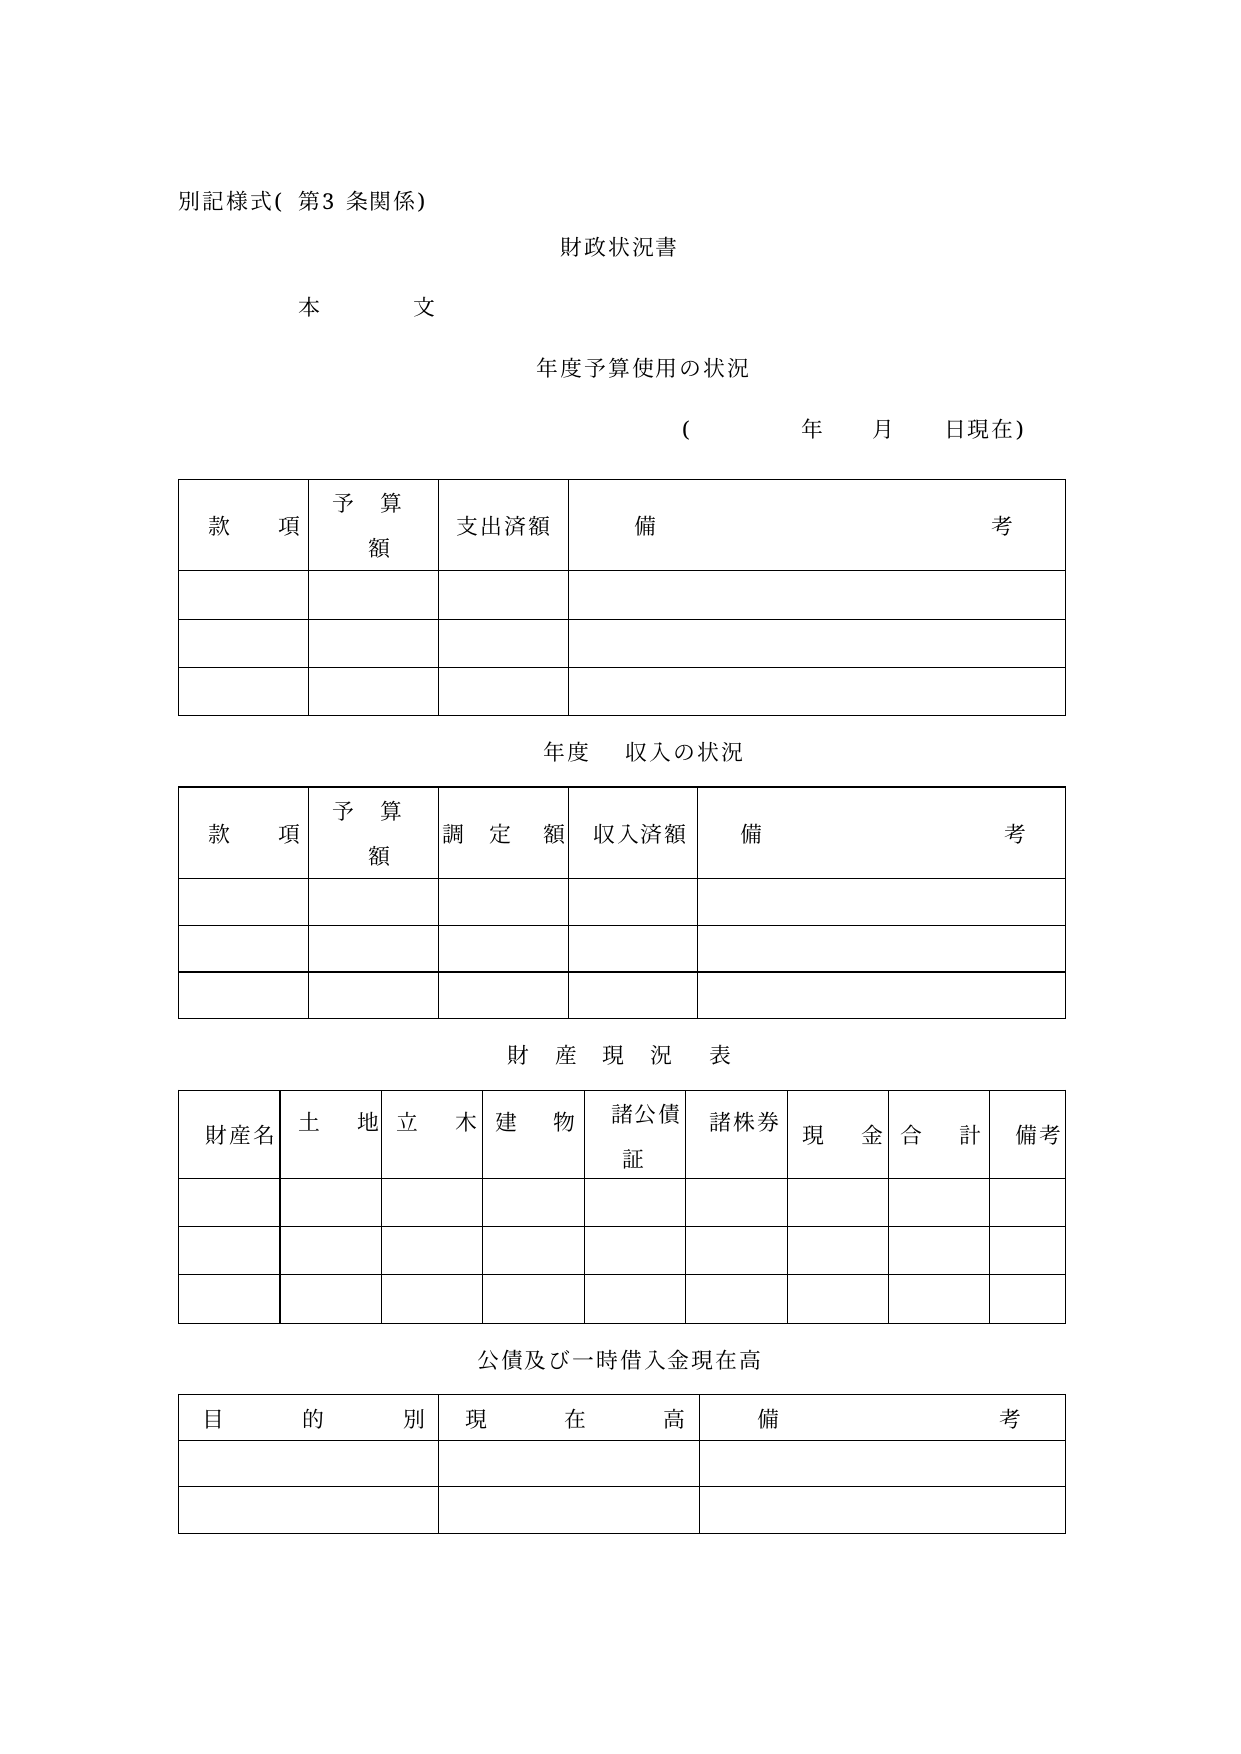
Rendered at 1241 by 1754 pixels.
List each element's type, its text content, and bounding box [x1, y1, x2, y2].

table_cell [483, 1179, 584, 1226]
table_cell [281, 1179, 381, 1226]
table_cell [889, 1227, 989, 1274]
table_cell [309, 668, 438, 715]
table_cell [281, 1275, 381, 1323]
table_header 財産名 [179, 1091, 279, 1177]
table_cell [439, 926, 568, 971]
table_cell [382, 1179, 482, 1226]
table_cell [309, 879, 438, 924]
table_cell [788, 1227, 888, 1274]
table_cell [281, 1227, 381, 1274]
table_cell [382, 1227, 482, 1274]
table_cell [686, 1227, 787, 1274]
table_cell [309, 571, 438, 618]
table_cell [686, 1179, 787, 1226]
table_cell [179, 879, 308, 924]
table_cell [990, 1179, 1065, 1226]
table_cell [382, 1275, 482, 1323]
text 財政状況書 [179, 223, 1061, 268]
table_cell [439, 620, 568, 667]
table_cell [698, 973, 1065, 1018]
table_cell [439, 571, 568, 618]
table_header 諸株券価格 [686, 1091, 787, 1177]
table_cell [698, 879, 1065, 924]
table_cell [179, 926, 308, 971]
table_header 諸公債証書価格 [585, 1091, 685, 1177]
text 別記様式(第3条関係) [179, 178, 1061, 223]
table_header 建物価格 [483, 1091, 584, 1177]
table_cell [585, 1227, 685, 1274]
table_cell [569, 973, 697, 1018]
table_cell [569, 620, 1065, 667]
table_cell [179, 1487, 438, 1532]
table_header 土地価格 [281, 1091, 381, 1177]
table_cell [698, 926, 1065, 971]
table_cell [788, 1179, 888, 1226]
table_header 現金 [788, 1091, 888, 1177]
table_cell [439, 668, 568, 715]
table_header 予算額 [309, 788, 438, 878]
table_cell [309, 620, 438, 667]
table_cell [439, 879, 568, 924]
table_cell [483, 1275, 584, 1323]
table_cell [309, 973, 438, 1018]
table_cell [585, 1275, 685, 1323]
table_header 支出済額 [439, 480, 568, 570]
table_cell [700, 1441, 1065, 1486]
table_cell [179, 1179, 279, 1226]
table_header 収入済額 [569, 788, 697, 878]
text ( 年 月 日現在) [179, 405, 1039, 451]
table_cell [309, 926, 438, 971]
text 財産現況表 [179, 1032, 1061, 1077]
table_header 備考 [569, 480, 1065, 570]
table_cell [569, 879, 697, 924]
table_cell [585, 1179, 685, 1226]
table_cell [179, 620, 308, 667]
table_cell [889, 1275, 989, 1323]
table_cell [179, 668, 308, 715]
table_cell [700, 1487, 1065, 1532]
table_header 立木価格 [382, 1091, 482, 1177]
text 本文 [179, 284, 1061, 329]
table_cell [483, 1227, 584, 1274]
table_header 合計 [889, 1091, 989, 1177]
table_header 備考 [990, 1091, 1065, 1177]
table_header 備考 [698, 788, 1065, 878]
text 年度予算使用の状況 [179, 344, 1061, 390]
table_cell [439, 1441, 699, 1486]
table_header 備考 [700, 1395, 1065, 1440]
table_cell [179, 1275, 279, 1323]
table_cell [990, 1275, 1065, 1323]
table_cell [569, 926, 697, 971]
table_cell [179, 571, 308, 618]
table_cell [990, 1227, 1065, 1274]
table_header 現在高 [439, 1395, 699, 1440]
table_cell [179, 1227, 279, 1274]
table_cell [179, 1441, 438, 1486]
text 公債及び一時借入金現在高 [179, 1336, 1061, 1381]
table_header 予算額 [309, 480, 438, 570]
table_cell [788, 1275, 888, 1323]
table_cell [686, 1275, 787, 1323]
table_header 款項 [179, 480, 308, 570]
text 年度収入の状況 [179, 729, 1061, 774]
table_cell [439, 973, 568, 1018]
table_cell [179, 973, 308, 1018]
table_cell [889, 1179, 989, 1226]
table_cell [439, 1487, 699, 1532]
table_cell [569, 668, 1065, 715]
table_header 目的別 [179, 1395, 438, 1440]
table_header 調定額 [439, 788, 568, 878]
table_header 款項 [179, 788, 308, 878]
table_cell [569, 571, 1065, 618]
